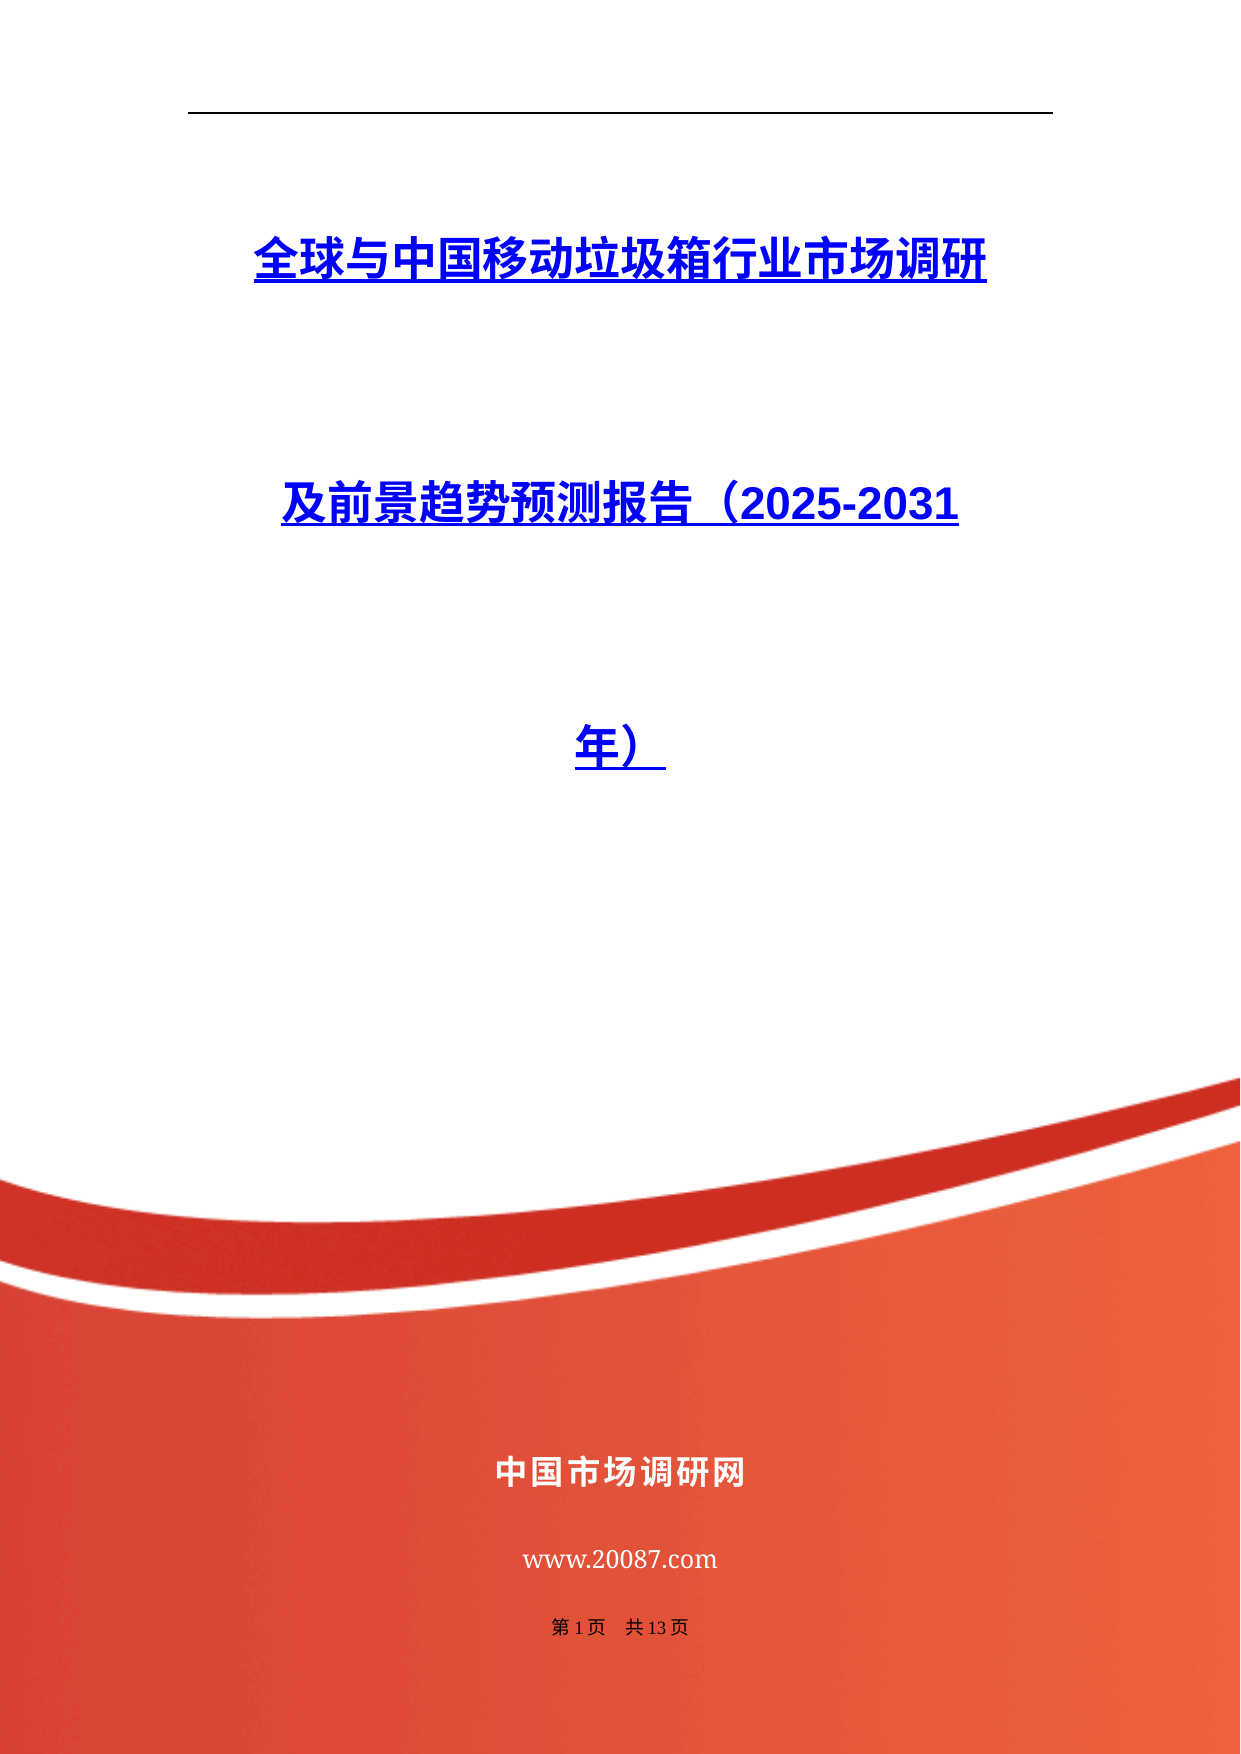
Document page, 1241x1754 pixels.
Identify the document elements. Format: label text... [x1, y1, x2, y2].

table_header 全球与中国移动垃圾箱行业市场调研及前景趋势预测报告（2025-2031年） [188, 207, 1053, 871]
text www.20087.com [187, 1526, 1053, 1591]
picture [0, 1006, 1241, 1754]
subtitle 中国市场调研网 [187, 1437, 1053, 1502]
